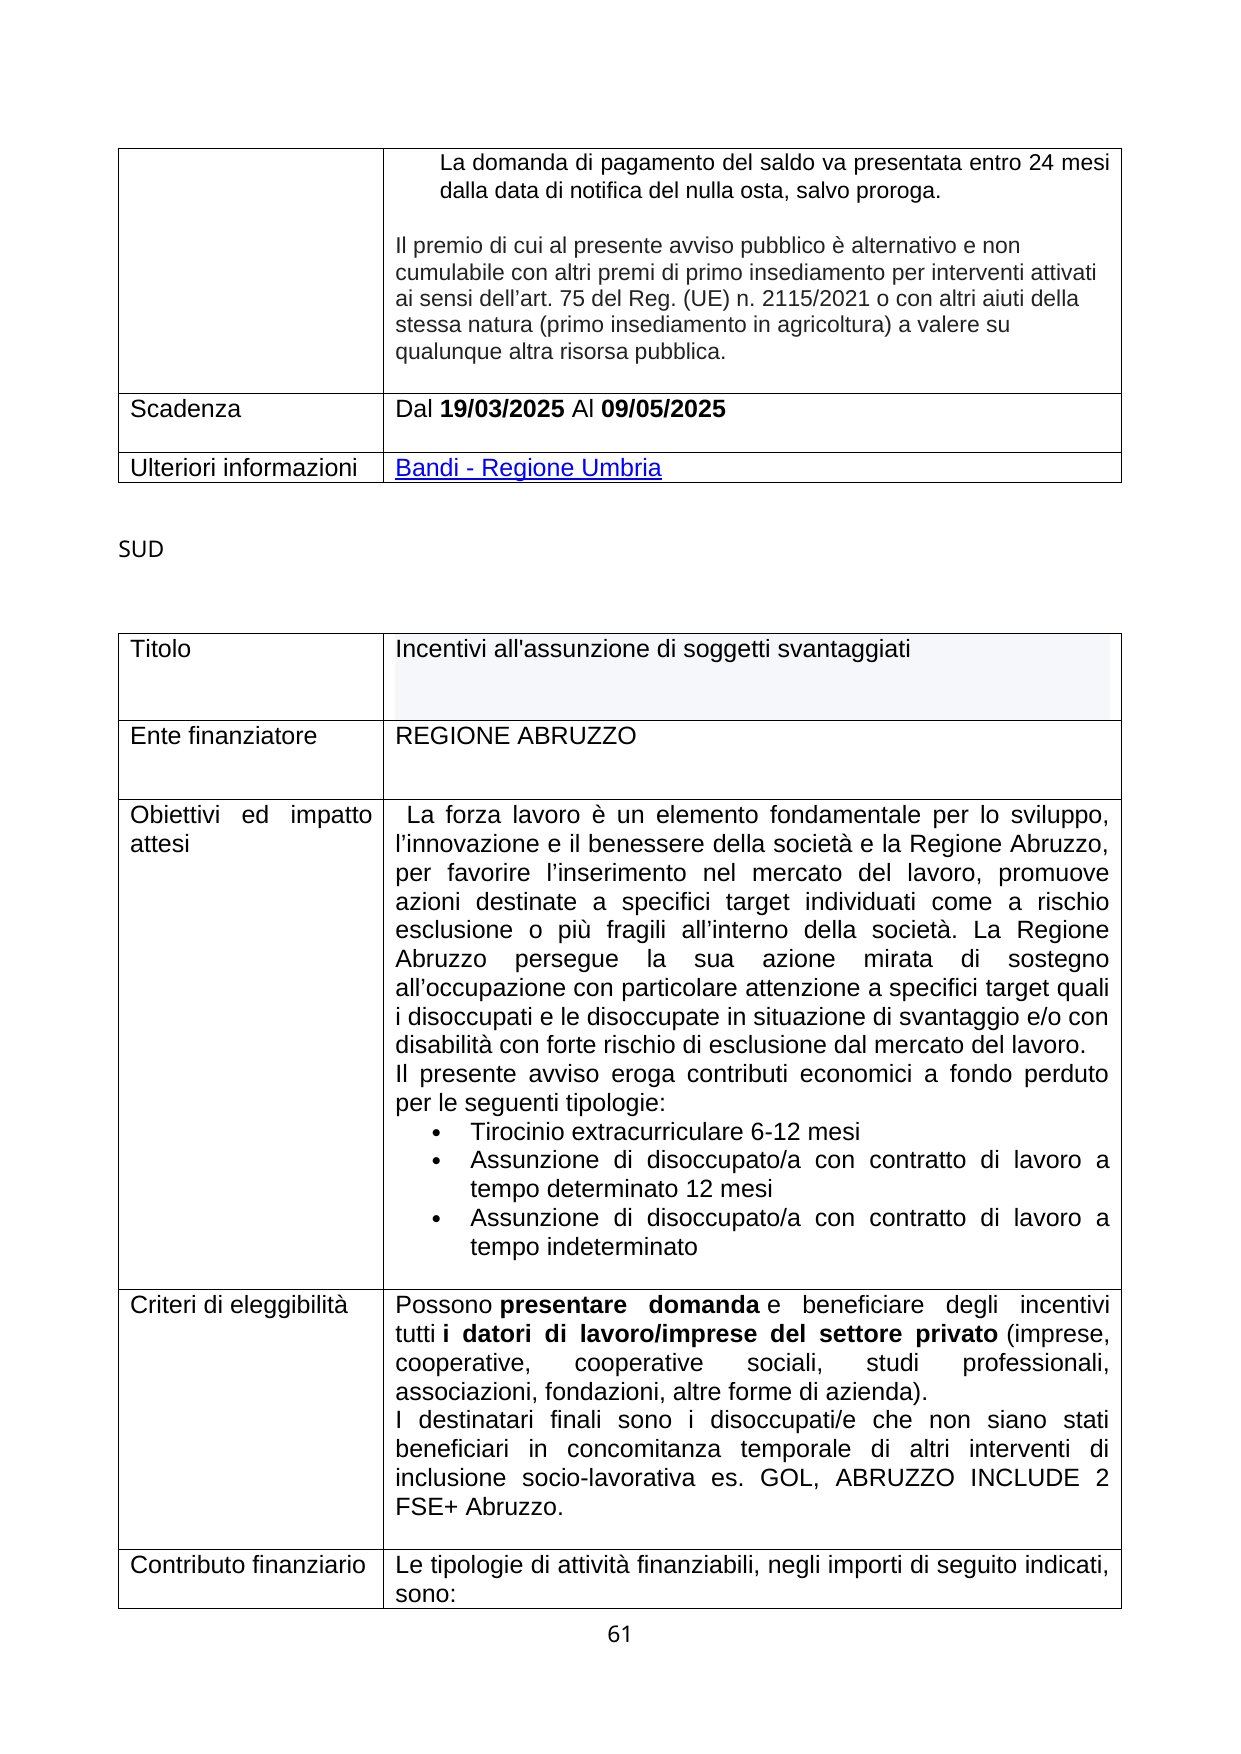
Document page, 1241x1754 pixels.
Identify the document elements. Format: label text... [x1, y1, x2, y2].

table_cell Bandi - Regione Umbria [384, 453, 1121, 482]
table_cell Ulteriori informazioni [119, 453, 383, 482]
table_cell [119, 149, 383, 393]
table_cell REGIONE ABRUZZO [384, 721, 1121, 799]
text SUD [118, 533, 1122, 564]
table_cell La forza lavoro è un elemento fondamentale per lo sviluppo, l’innovazione e il benessere della società e la Regione Abruzzo, per favorire l’inserimento nel mercato del lavoro, promuove azioni destinate a specifici target individuati come a rischio esclusione o più fragili all’interno della società. La Regione Abruzzo persegue la sua azione mirata di sostegno all’occupazione con particolare attenzione a specifici target quali i disoccupati e le disoccupate in situazione di svantaggio e/o con disabilità con forte rischio di esclusione dal mercato del lavoro. Il presente avviso eroga contributi economici a fondo perduto per le seguenti tipologie: Tirocinio extracurriculare 6-12 mesi Assunzione di disoccupato/a con contratto di lavoro a tempo determinato 12 mesi Assunzione di disoccupato/a con contratto di lavoro a tempo indeterminato [384, 800, 1121, 1289]
table_cell Obiettivi ed impatto attesi [119, 800, 383, 1289]
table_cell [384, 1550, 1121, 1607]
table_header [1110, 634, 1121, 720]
table_header Titolo [119, 634, 383, 720]
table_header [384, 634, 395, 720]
table_cell Scadenza [119, 394, 383, 452]
table_cell Ente finanziatore [119, 721, 383, 799]
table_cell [384, 149, 1121, 393]
table_cell Criteri di eleggibilità [119, 1290, 383, 1549]
table_cell Possono presentare domanda e beneficiare degli incentivi tutti i datori di lavoro/imprese del settore privato (imprese, cooperative, cooperative sociali, studi professionali, associazioni, fondazioni, altre forme di azienda). I destinatari finali sono i disoccupati/e che non siano stati beneficiari in concomitanza temporale di altri interventi di inclusione socio-lavorativa es. GOL, ABRUZZO INCLUDE 2 FSE+ Abruzzo. [384, 1290, 1121, 1549]
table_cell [119, 1550, 383, 1607]
table_cell Dal 19/03/2025 Al 09/05/2025 [384, 394, 1121, 452]
